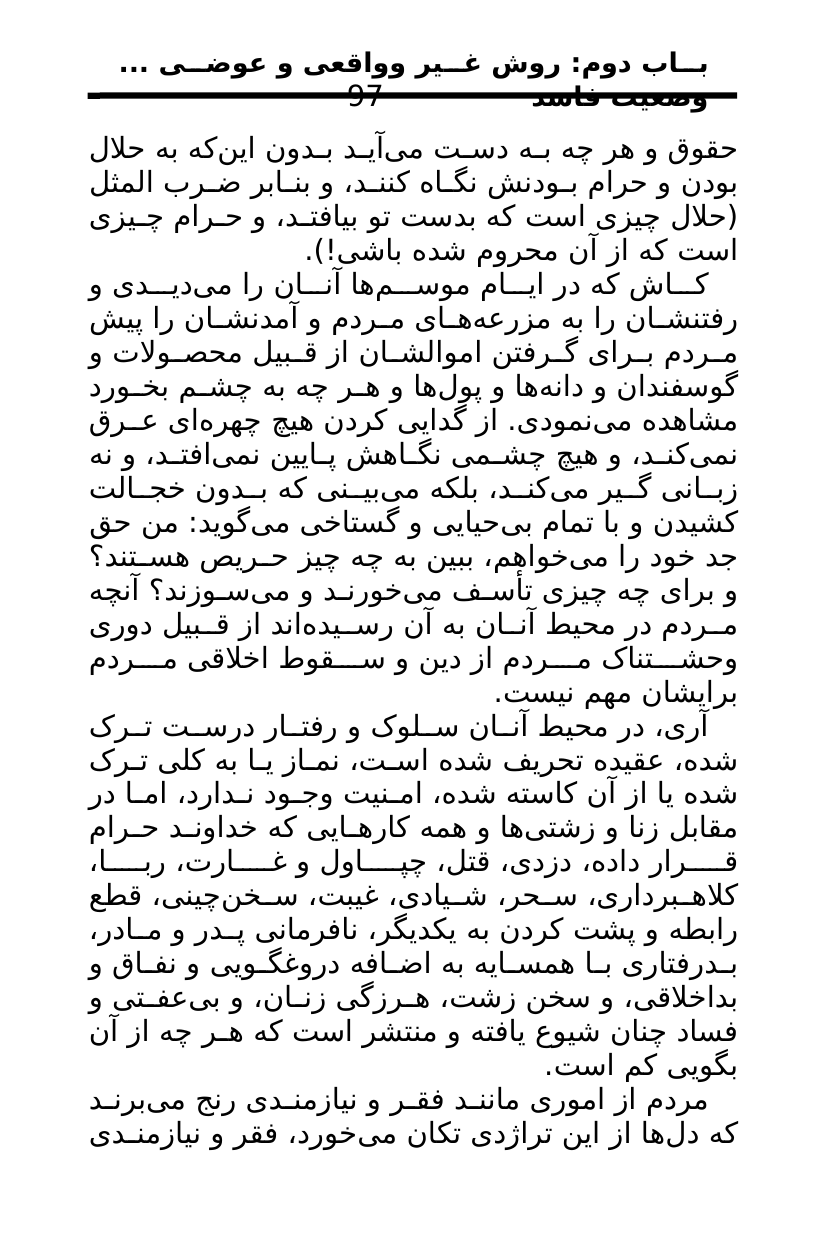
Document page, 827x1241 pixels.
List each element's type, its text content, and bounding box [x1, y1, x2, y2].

text کاش‌ که‌ در ایام‌ موسم‌ها آنان‌ را می‌دیدی‌ و رفتنشان‌ را به‌ مزرعه‌های‌ مردم‌ و آمدنشان‌ را پیش‌ مردم‌ برای‌ گرفتن اموالشان‌ از قبیل‌ محصولات‌ و گوسفندان‌ و دانه‌ها و پول‌ها و هر چه‌ به‌ چشم‌ بخورد مشاهده‌ می‌نمودی‌. از گدایی‌ کردن‌ هیچ‌ چهره‌ای‌ عرق نمی‌کند، و هیچ‌ چشمی‌ نگاهش‌ پایین‌ نمی‌افتد، و نه‌ زبانی‌ گیر می‌کند، بلکه‌ می‌بینی‌ که‌ بدون‌ خجالت‌ کشیدن‌ و با تمام‌ بی‌حیایی‌ و گستاخی‌ می‌گوید: من‌ حق‌ جد خود را می‌خواهم‌، ببین به‌ چه‌ چیز حریص‌ هستند؟ و برای‌ چه‌ چیزی‌ تأسف‌ می‌خورند و می‌سوزند؟ آنچه‌ مردم‌ در محیط‌ آنان‌ به‌ آن رسیده‌اند از قبیل‌ دوری‌ وحشتناک‌ مردم‌ از دین‌ و سقوط‌ اخلاقی‌ مردم‌ برایشان‌ مهم‌ نیست‌. [89, 267, 738, 709]
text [89, 132, 738, 267]
text آری، در محیط‌ آنان‌ سلوک‌ و رفتار درست‌ ترک‌ شده‌، عقیده‌ تحریف‌ شده‌ است، نماز یا به‌ کلی‌ ترک‌ شده‌ یا از آن ‌کاسته‌ شده‌، امنیت‌ وجود ندارد، اما در مقابل‌ زنا و زشتی‌ها و همه‌ کارهایی‌ که‌ خداوند حرام‌ قرار داده‌، دزدی، قتل‌، چپاول‌ و غارت‌، ربا، کلاهبرداری‌، سحر، شیادی‌، غیبت‌، سخن‌‌چینی‌، قطع‌ رابطه‌ و پشت‌ کردن‌ به ‌یکدیگر، نافرمانی‌ پدر و مادر، بدرفتاری‌ با همسایه‌ به‌ اضافه‌ دروغگویی‌ و نفاق و بداخلاقی‌، و سخن‌ زشت‌، هرزگی‌ زنان‌، و بی‌عفتی‌ و فساد چنان‌ شیوع‌ یافته‌ و منتشر است‌ که‌ هر چه‌ از آن‌ بگویی‌ کم‌ است‌. [89, 709, 738, 1082]
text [89, 1082, 738, 1150]
